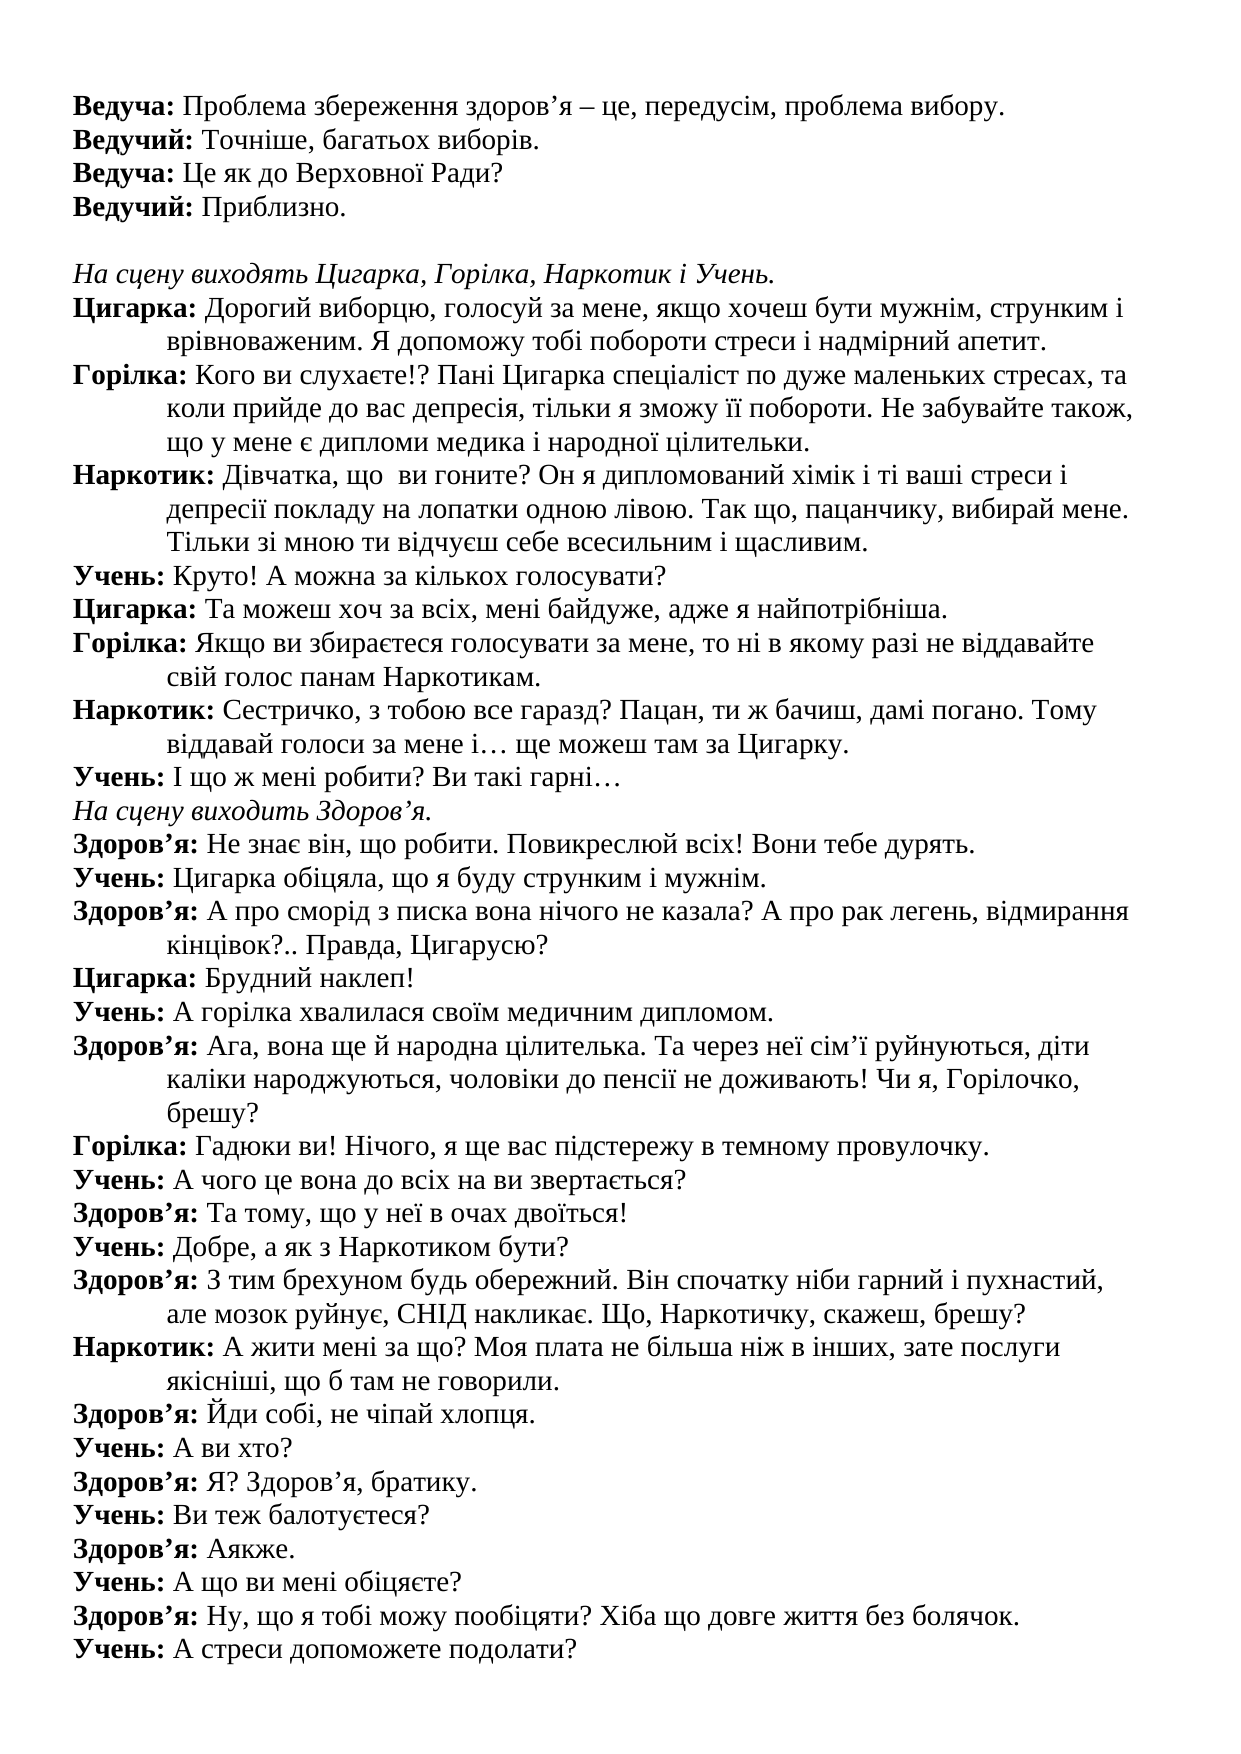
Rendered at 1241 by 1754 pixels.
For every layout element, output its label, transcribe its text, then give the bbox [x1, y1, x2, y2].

text Наркотик: Сестричко, з тобою все гаразд? Пацан, ти ж бачиш, дамі погано. Тому віддавай голоси за мене і… ще можеш там за Цигарку. [73, 692, 1152, 759]
text Учень: Ви теж балотуєтеся? [73, 1497, 1152, 1531]
text Наркотик: Дівчатка, що ви гоните? Он я дипломований хімік і ті ваші стреси і депресії покладу на лопатки одною лівою. Так що, пацанчику, вибирай мене. Тільки зі мною ти відчуєш себе всесильним і щасливим. [73, 457, 1152, 558]
text Здоров’я: Я? Здоров’я, братику. [73, 1464, 1152, 1497]
text На сцену виходять Цигарка, Горілка, Наркотик і Учень. [73, 256, 1152, 290]
text Учень: А горілка хвалилася своїм медичним дипломом. [73, 994, 1152, 1028]
text Учень: А стреси допоможете подолати? [73, 1631, 1152, 1665]
text Здоров’я: Не знає він, що робити. Повикреслюй всіх! Вони тебе дурять. [73, 826, 1152, 860]
text Здоров’я: Йди собі, не чіпай хлопця. [73, 1397, 1152, 1430]
text Ведучий: Точніше, багатьох виборів. [73, 122, 1152, 156]
text Учень: Круто! А можна за кількох голосувати? [73, 558, 1152, 592]
text Здоров’я: Ну, що я тобі можу пообіцяти? Хіба що довге життя без болячок. [73, 1598, 1152, 1631]
text Горілка: Гадюки ви! Нічого, я ще вас підстережу в темному провулочку. [73, 1128, 1152, 1162]
text Цигарка: Дорогий виборцю, голосуй за мене, якщо хочеш бути мужнім, струнким і врівноваженим. Я допоможу тобі побороти стреси і надмірний апетит. [73, 290, 1152, 357]
text Здоров’я: Ага, вона ще й народна цілителька. Та через неї сім’ї руйнуються, діти каліки народжуються, чоловіки до пенсії не доживають! Чи я, Горілочко, брешу? [73, 1028, 1152, 1128]
text Учень: Добре, а як з Наркотиком бути? [73, 1229, 1152, 1262]
text Учень: А ви хто? [73, 1430, 1152, 1464]
text Ведуча: Проблема збереження здоров’я – це, передусім, проблема вибору. [73, 88, 1152, 122]
text На сцену виходить Здоров’я. [73, 793, 1152, 826]
text Горілка: Кого ви слухаєте!? Пані Цигарка спеціаліст по дуже маленьких стресах, та коли прийде до вас депресія, тільки я зможу її побороти. Не забувайте також, що у мене є дипломи медика і народної цілительки. [73, 357, 1152, 457]
text Учень: І що ж мені робити? Ви такі гарні… [73, 759, 1152, 793]
text Учень: А що ви мені обіцяєте? [73, 1564, 1152, 1598]
text Здоров’я: А про сморід з писка вона нічого не казала? А про рак легень, відмирання кінцівок?.. Правда, Цигарусю? [73, 893, 1152, 961]
text Цигарка: Та можеш хоч за всіх, мені байдуже, адже я найпотрібніша. [73, 592, 1152, 625]
text Здоров’я: З тим брехуном будь обережний. Він спочатку ніби гарний і пухнастий, але мозок руйнує, СНІД накликає. Що, Наркотичку, скажеш, брешу? [73, 1262, 1152, 1329]
text Наркотик: А жити мені за що? Моя плата не більша ніж в інших, зате послуги якісніші, що б там не говорили. [73, 1329, 1152, 1397]
text Ведуча: Це як до Верховної Ради? [73, 156, 1152, 189]
text Учень: А чого це вона до всіх на ви звертається? [73, 1162, 1152, 1195]
text Горілка: Якщо ви збираєтеся голосувати за мене, то ні в якому разі не віддавайте свій голос панам Наркотикам. [73, 625, 1152, 692]
text Здоров’я: Аякже. [73, 1531, 1152, 1564]
text Цигарка: Брудний наклеп! [73, 961, 1152, 994]
text Здоров’я: Та тому, що у неї в очах двоїться! [73, 1195, 1152, 1229]
text Учень: Цигарка обіцяла, що я буду струнким і мужнім. [73, 860, 1152, 893]
text Ведучий: Приблизно. [73, 189, 1152, 223]
